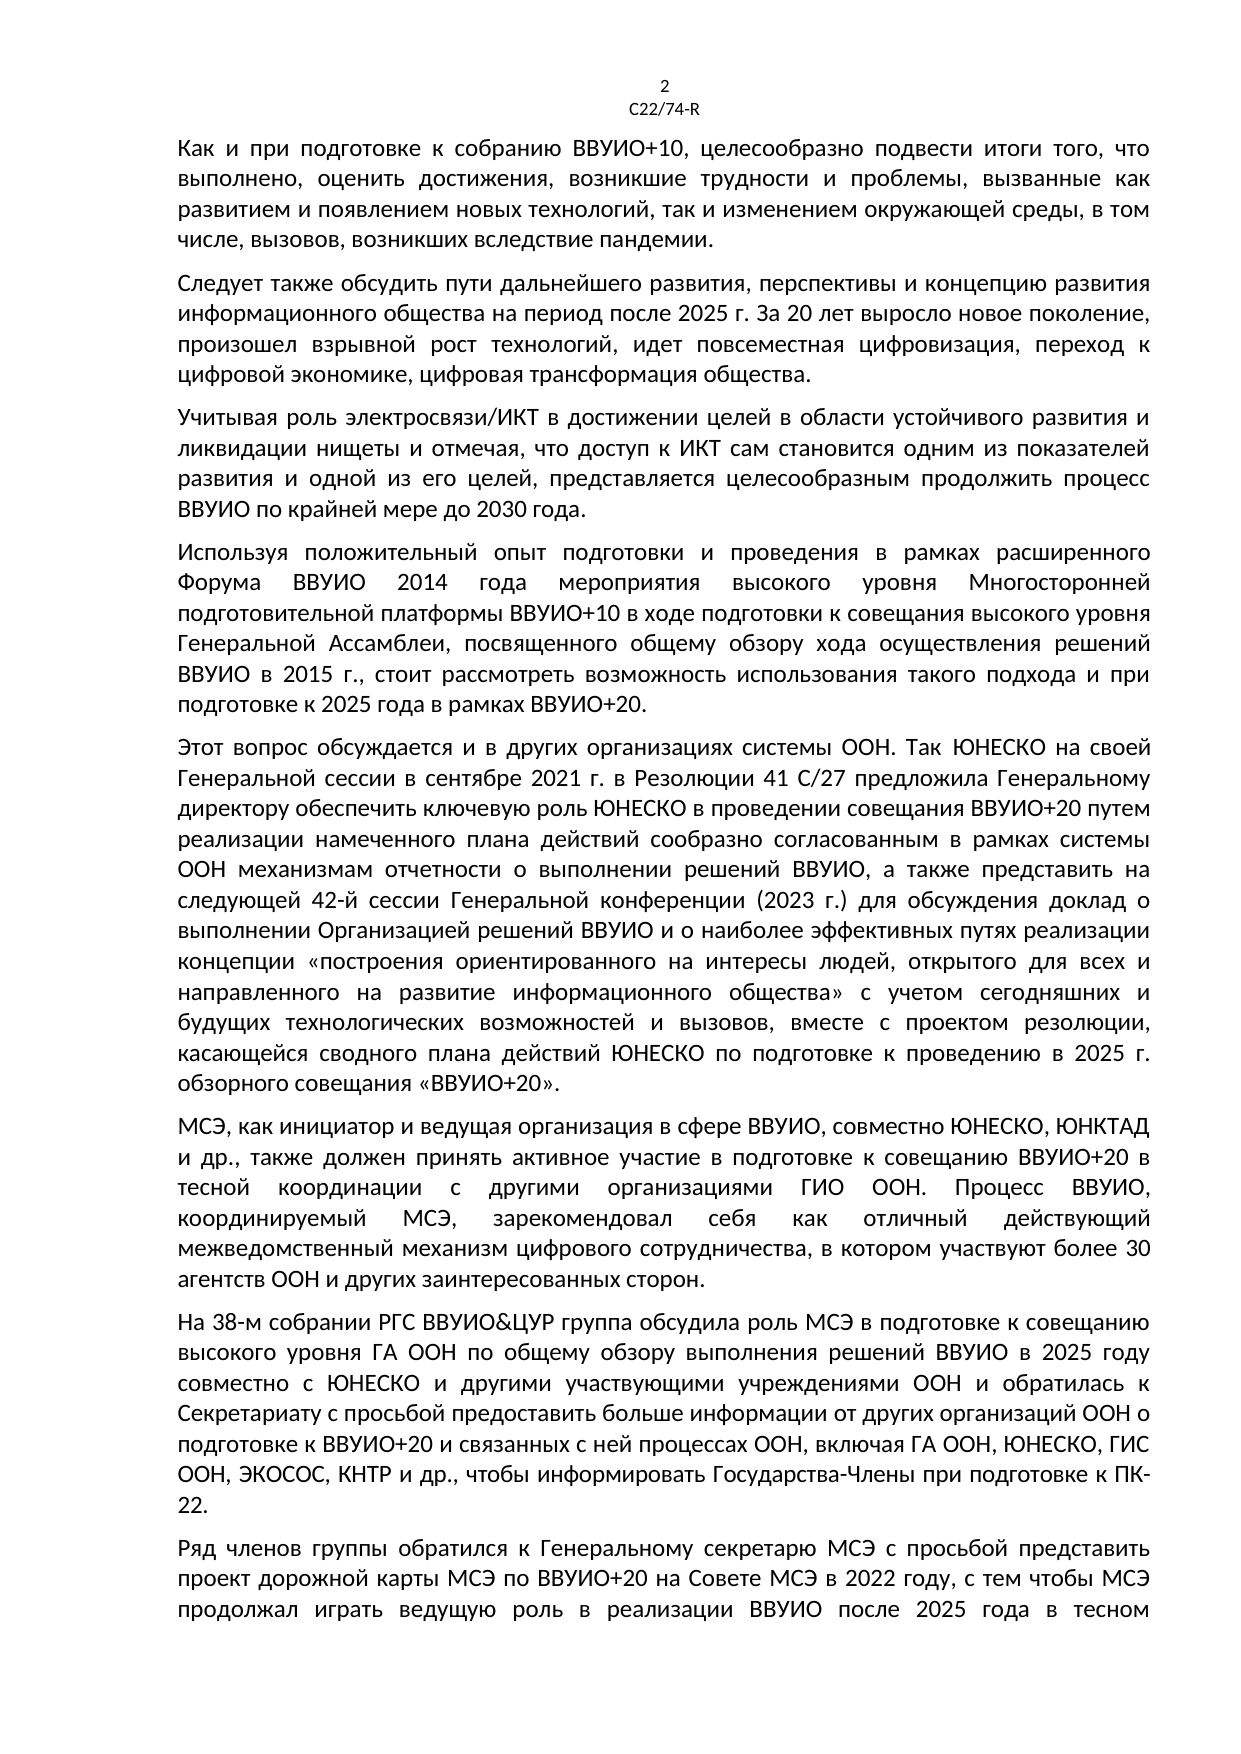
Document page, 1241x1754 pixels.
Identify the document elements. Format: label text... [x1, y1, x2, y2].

text Учитывая роль электросвязи/ИКТ в достижении целей в области устойчивого развития и ликвидации нищеты и отмечая, что доступ к ИКТ сам становится одним из показателей развития и одной из его целей, представляется целесообразным продолжить процесс ВВУИО по крайней мере до 2030 года. [177, 401, 1151, 523]
text Следует также обсудить пути дальнейшего развития, перспективы и концепцию развития информационного общества на период после 2025 г. За 20 лет выросло новое поколение, произошел взрывной рост технологий, идет повсеместная цифровизация, переход к цифровой экономике, цифровая трансформация общества. [177, 267, 1152, 389]
text МСЭ, как инициатор и ведущая организация в сфере ВВУИО, совместно ЮНЕСКО, ЮНКТАД и др., также должен принять активное участие в подготовке к совещанию ВВУИО+20 в тесной координации с другими организациями ГИО ООН. Процесс ВВУИО, координируемый МСЭ, зарекомендовал себя как отличный действующий межведомственный механизм цифрового сотрудничества, в котором участвуют более 30 агентств ООН и других заинтересованных сторон. [177, 1110, 1152, 1293]
text Как и при подготовке к собранию ВВУИО+10, целесообразно подвести итоги того, что выполнено, оценить достижения, возникшие трудности и проблемы, вызванные как развитием и появлением новых технологий, так и изменением окружающей среды, в том числе, вызовов, возникших вследствие пандемии. [177, 132, 1152, 254]
text Используя положительный опыт подготовки и проведения в рамках расширенного Форума ВВУИО 2014 года мероприятия высокого уровня Многосторонней подготовительной платформы ВВУИО+10 в ходе подготовки к совещания высокого уровня Генеральной Ассамблеи, посвященного общему обзору хода осуществления решений ВВУИО в 2015 г., стоит рассмотреть возможность использования такого подхода и при подготовке к 2025 года в рамках ВВУИО+20. [177, 536, 1152, 719]
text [177, 1532, 1151, 1623]
text Этот вопрос обсуждается и в других организациях системы ООН. Так ЮНЕСКО на своей Генеральной сессии в сентябре 2021 г. в Резолюции 41 С/27 предложила Генеральному директору обеспечить ключевую роль ЮНЕСКО в проведении совещания ВВУИО+20 путем реализации намеченного плана действий сообразно согласованным в рамках системы ООН механизмам отчетности о выполнении решений ВВУИО, а также представить на следующей 42-й сессии Генеральной конференции (2023 г.) для обсуждения доклад о выполнении Организацией решений ВВУИО и о наиболее эффективных путях реализации концепции «построения ориентированного на интересы людей, открытого для всех и направленного на развитие информационного общества» с учетом сегодняшних и будущих технологических возможностей и вызовов, вместе с проектом резолюции, касающейся сводного плана действий ЮНЕСКО по подготовке к проведению в 2025 г. обзорного совещания «ВВУИО+20». [177, 731, 1152, 1098]
text На 38-м собрании РГС ВВУИО&ЦУР группа обсудила роль МСЭ в подготовке к совещанию высокого уровня ГА ООН по общему обзору выполнения решений ВВУИО в 2025 году совместно с ЮНЕСКО и другими участвующими учреждениями ООН и обратилась к Секретариату с просьбой предоставить больше информации от других организаций ООН о подготовке к ВВУИО+20 и связанных с ней процессах ООН, включая ГА ООН, ЮНЕСКО, ГИС ООН, ЭКОСОС, КНТР и др., чтобы информировать Государства-Члены при подготовке к ПК-22. [177, 1306, 1151, 1519]
